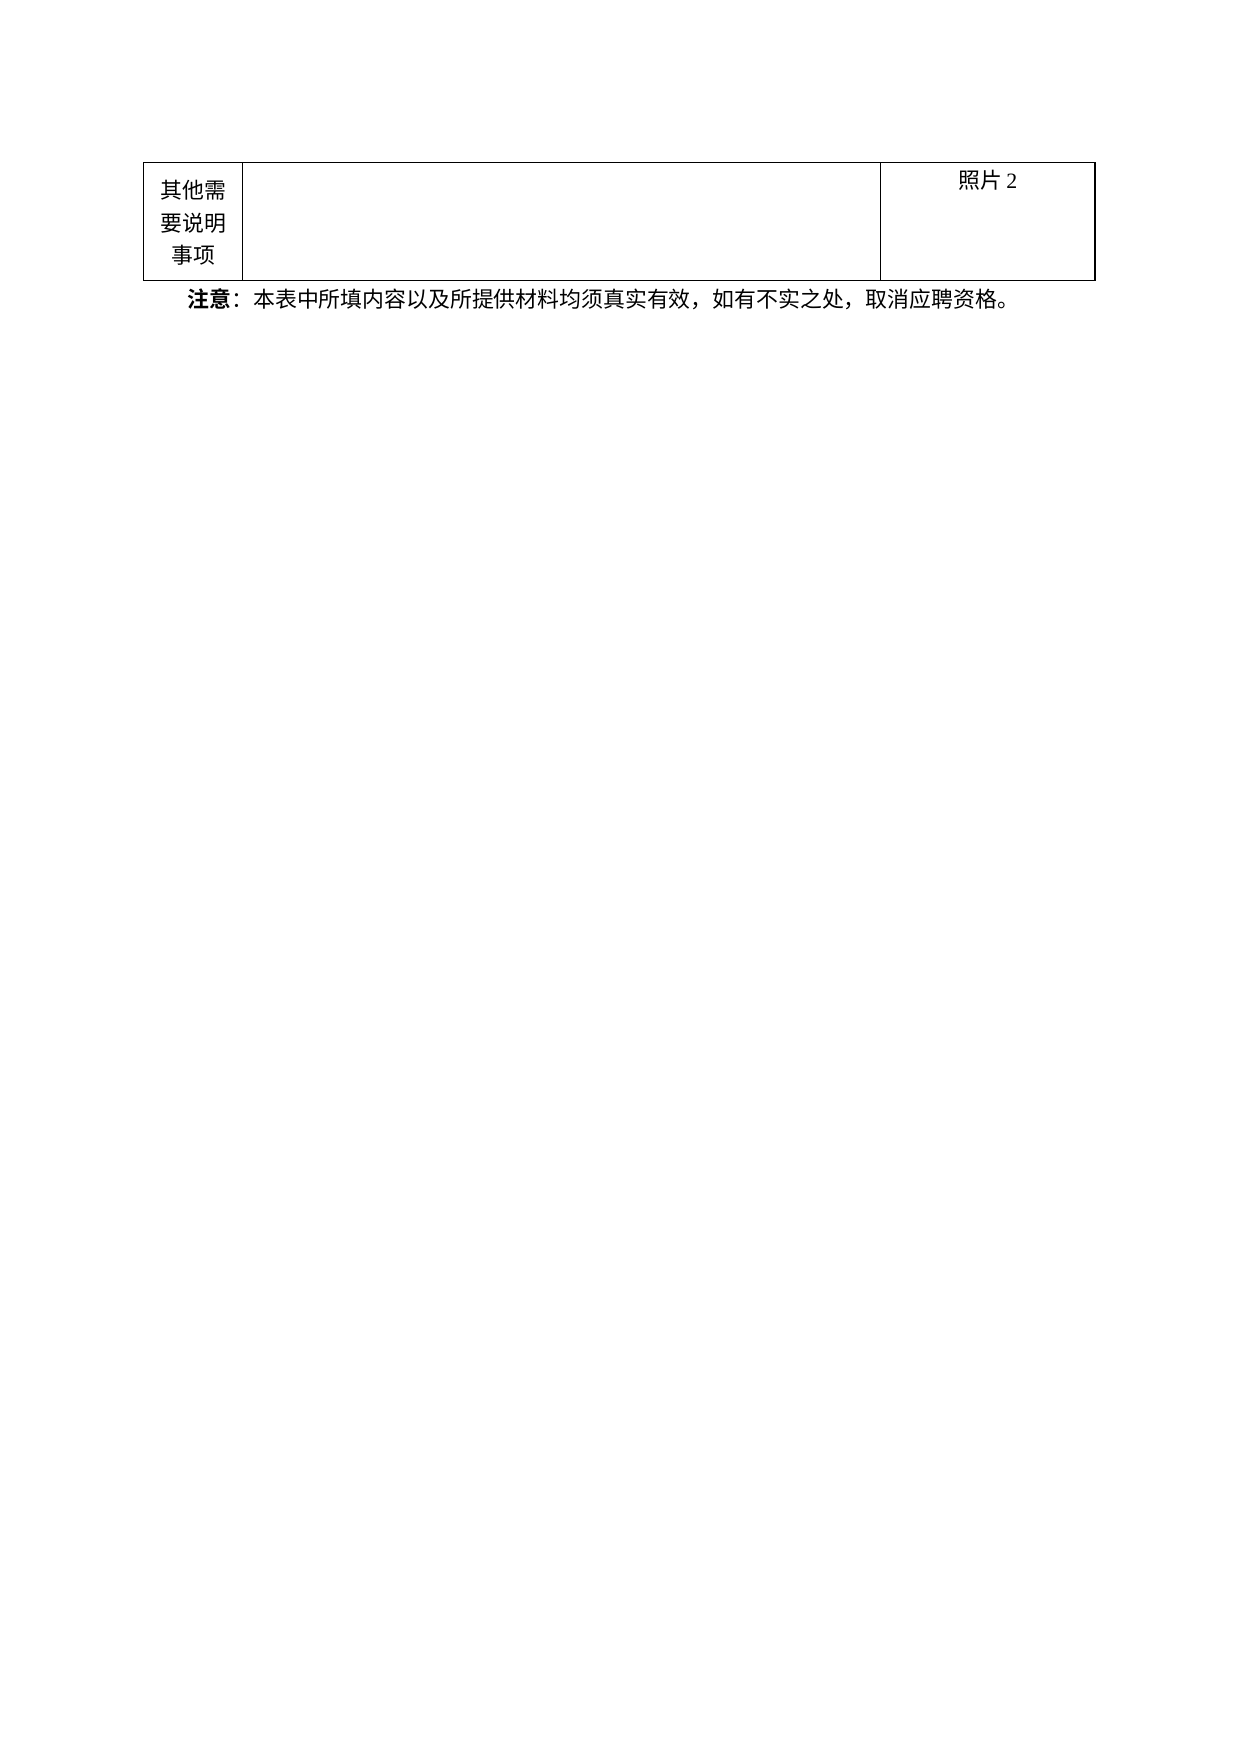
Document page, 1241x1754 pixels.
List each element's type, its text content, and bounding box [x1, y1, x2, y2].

table_cell [243, 163, 880, 280]
table_cell 其他需要说明事项 [144, 163, 242, 280]
table_cell 照片2 [881, 163, 1094, 280]
text 注意：本表中所填内容以及所提供材料均须真实有效，如有不实之处，取消应聘资格。 [187, 281, 1053, 314]
